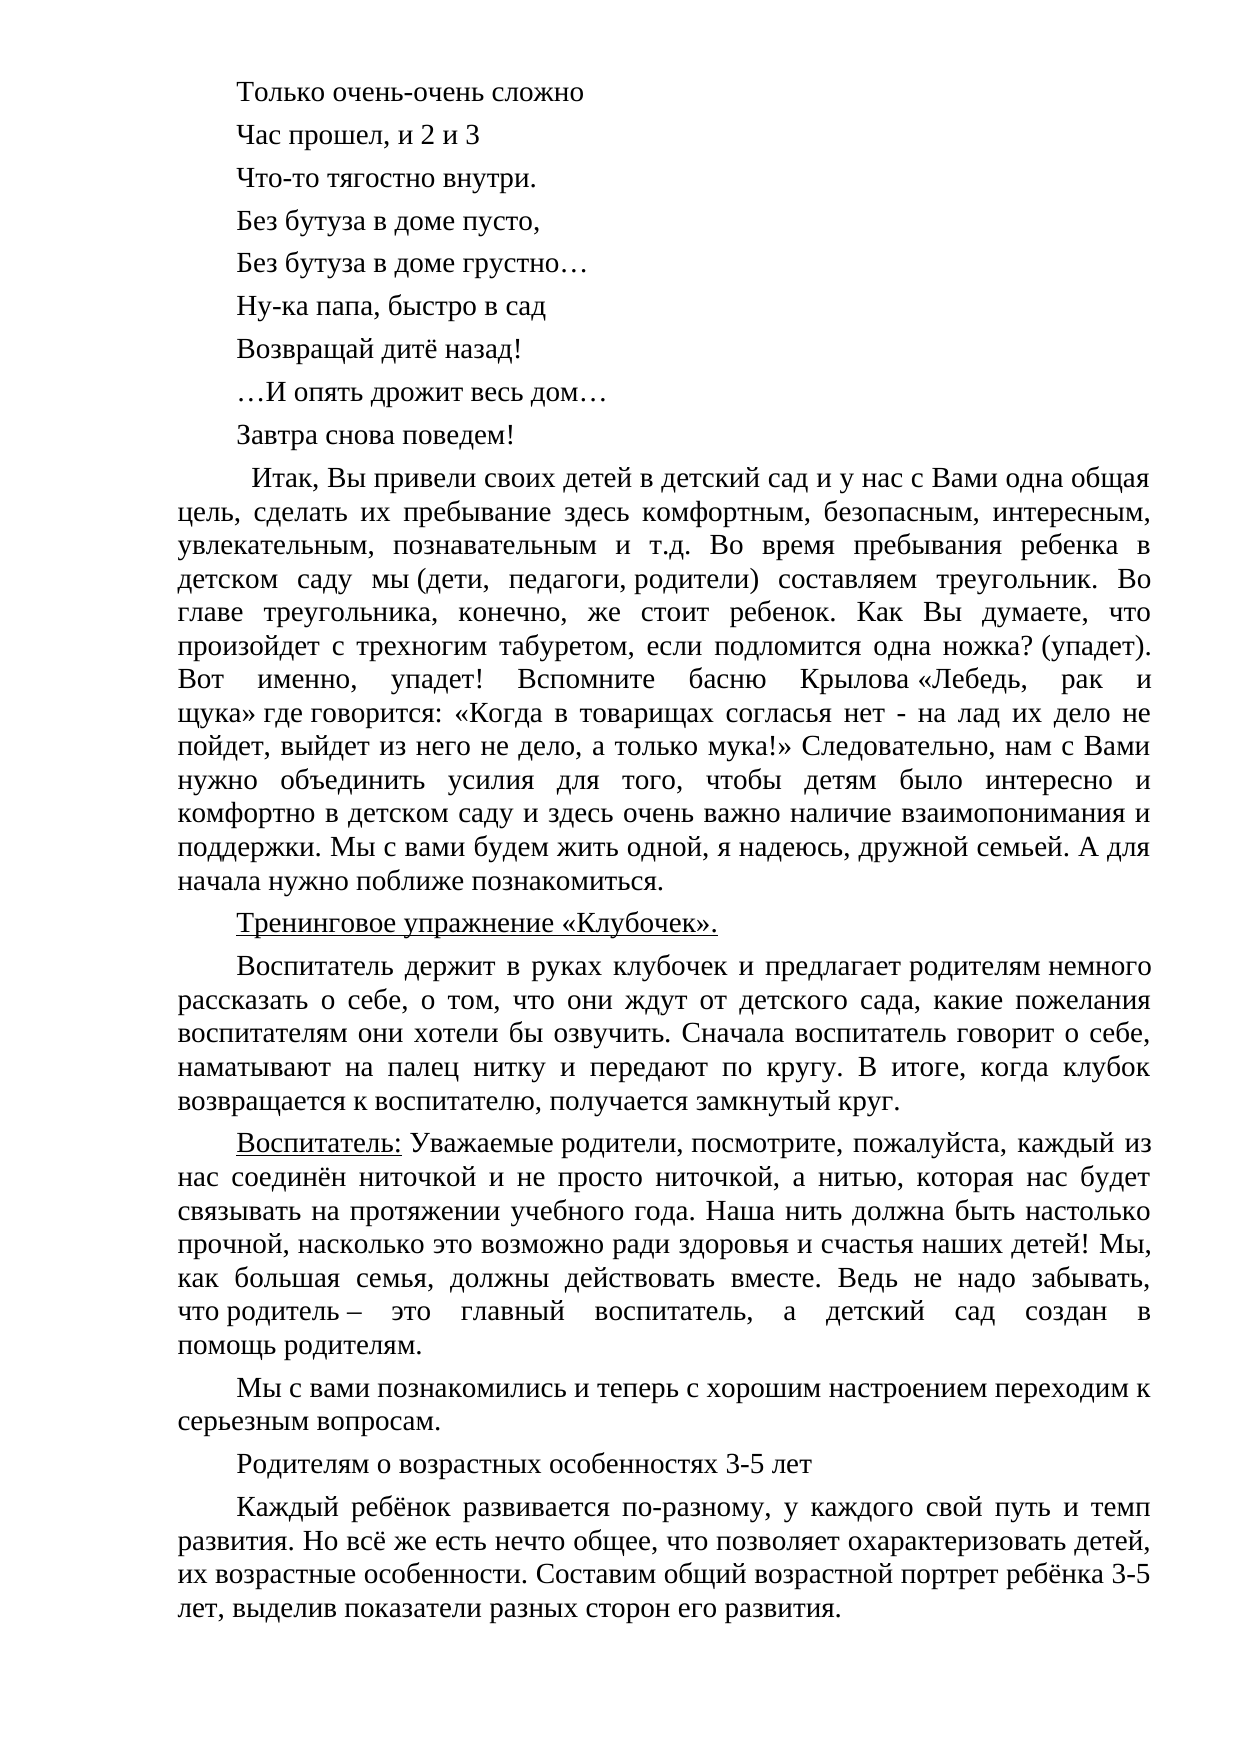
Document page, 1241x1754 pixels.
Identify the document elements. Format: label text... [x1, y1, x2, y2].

text Мы с вами познакомились и теперь с хорошим настроением переходим к серьезным вопросам. [177, 1370, 1152, 1437]
text Родителям о возрастных особенностях 3-5 лет [177, 1446, 1152, 1480]
text Только очень-очень сложно [177, 74, 1152, 107]
text Ну-ка папа, быстро в сад [177, 288, 1152, 322]
text Без бутуза в доме грустно… [177, 246, 1152, 279]
text Без бутуза в доме пусто, [177, 203, 1152, 236]
text Итак, Вы привели своих детей в детский сад и у нас с Вами одна общая цель, сделать их пребывание здесь комфортным, безопасным, интересным, увлекательным, познавательным и т.д. Во время пребывания ребенка в детском саду мы (дети, педагоги, родители) составляем треугольник. Во главе треугольника, конечно, же стоит ребенок. Как Вы думаете, что произойдет с трехногим табуретом, если подломится одна ножка? (упадет). Вот именно, упадет! Вспомните басню Крылова «Лебедь, рак и щука» где говорится: «Когда в товарищах согласья нет - на лад их дело не пойдет, выйдет из него не дело, а только мука!» Следовательно, нам с Вами нужно объединить усилия для того, чтобы детям было интересно и комфортно в детском саду и здесь очень важно наличие взаимопонимания и поддержки. Мы с вами будем жить одной, я надеюсь, дружной семьей. А для начала нужно поближе познакомиться. [177, 460, 1152, 896]
text Завтра снова поведем! [177, 417, 1152, 451]
text …И опять дрожит весь дом… [177, 374, 1152, 408]
text Воспитатель: Уважаемые родители, посмотрите, пожалуйста, каждый из нас соединён ниточкой и не просто ниточкой, а нитью, которая нас будет связывать на протяжении учебного года. Наша нить должна быть настолько прочной, насколько это возможно ради здоровья и счастья наших детей! Мы, как большая семья, должны действовать вместе. Ведь не надо забывать, что родитель – это главный воспитатель, а детский сад создан в помощь родителям. [177, 1126, 1152, 1360]
text Час прошел, и 2 и 3 [177, 117, 1152, 150]
text Что-то тягостно внутри. [177, 160, 1152, 193]
text Тренинговое упражнение «Клубочек». [177, 906, 1152, 939]
text Каждый ребёнок развивается по-разному, у каждого свой путь и темп развития. Но всё же есть нечто общее, что позволяет охарактеризовать детей, их возрастные особенности. Составим общий возрастной портрет ребёнка 3-5 лет, выделив показатели разных сторон его развития. [177, 1489, 1152, 1623]
text Возвращай дитё назад! [177, 331, 1152, 365]
text Воспитатель держит в руках клубочек и предлагает родителям немного рассказать о себе, о том, что они ждут от детского сада, какие пожелания воспитателям они хотели бы озвучить. Сначала воспитатель говорит о себе, наматывают на палец нитку и передают по кругу. В итоге, когда клубок возвращается к воспитателю, получается замкнутый круг. [177, 948, 1152, 1116]
